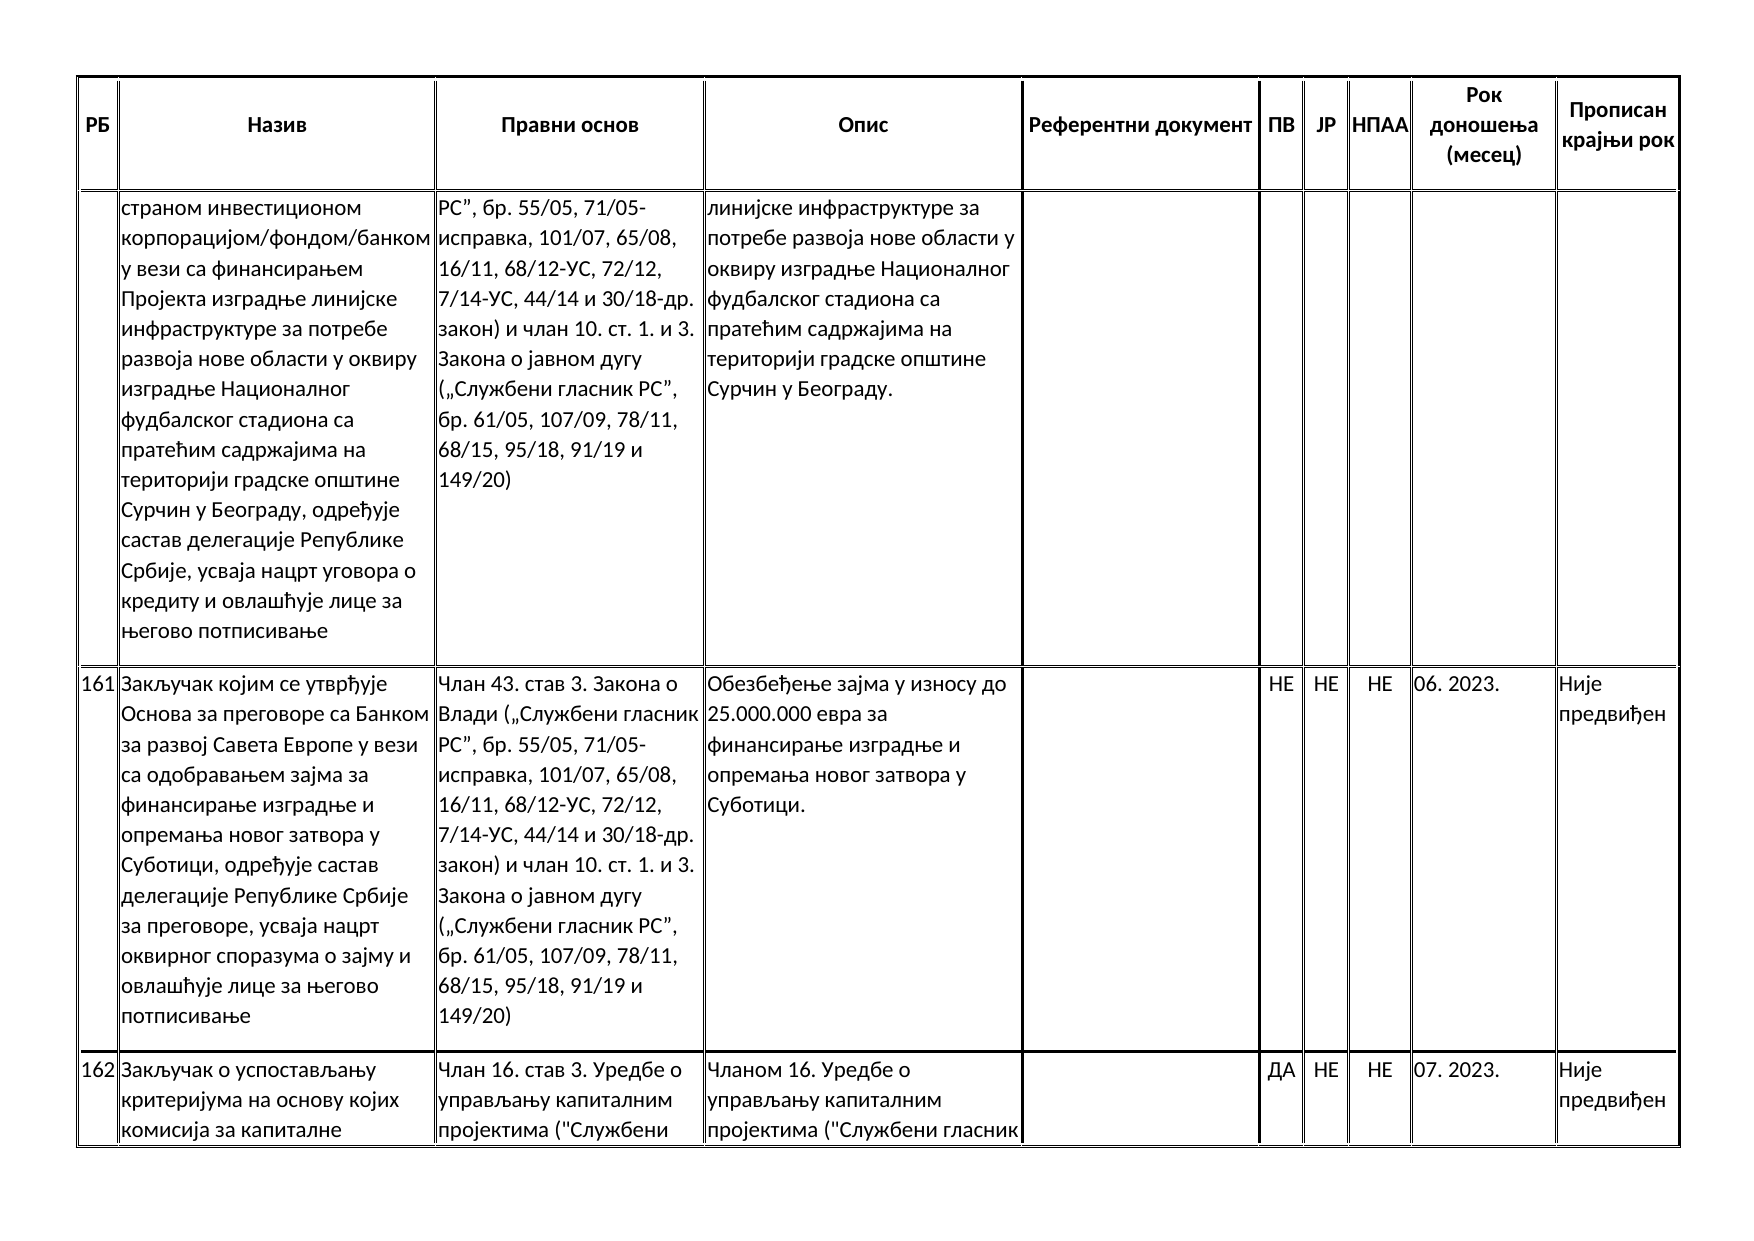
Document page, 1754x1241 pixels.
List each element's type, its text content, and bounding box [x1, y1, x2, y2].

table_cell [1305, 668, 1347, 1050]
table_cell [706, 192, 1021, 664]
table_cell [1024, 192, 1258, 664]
table_header Рок доношења (месец) [1411, 78, 1556, 188]
table_header ПВ [1259, 78, 1304, 188]
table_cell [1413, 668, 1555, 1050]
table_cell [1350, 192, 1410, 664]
table_header НПАА [1349, 78, 1411, 188]
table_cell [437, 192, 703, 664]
table_header Прописан крајњи рок [1556, 78, 1678, 188]
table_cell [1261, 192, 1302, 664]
table_header РБ [79, 78, 118, 188]
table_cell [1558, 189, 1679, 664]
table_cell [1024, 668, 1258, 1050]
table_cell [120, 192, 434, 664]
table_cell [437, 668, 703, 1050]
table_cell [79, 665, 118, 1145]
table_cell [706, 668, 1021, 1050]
table_header Правни основ [436, 78, 705, 188]
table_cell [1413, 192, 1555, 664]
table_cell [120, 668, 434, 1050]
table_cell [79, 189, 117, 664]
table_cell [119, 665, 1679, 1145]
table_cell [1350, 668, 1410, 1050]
table_header ЈР [1304, 78, 1349, 188]
table_header Референтни документ [1022, 77, 1259, 188]
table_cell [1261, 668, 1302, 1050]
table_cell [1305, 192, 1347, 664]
table_header Опис [705, 77, 1022, 188]
table_header Назив [119, 78, 436, 188]
